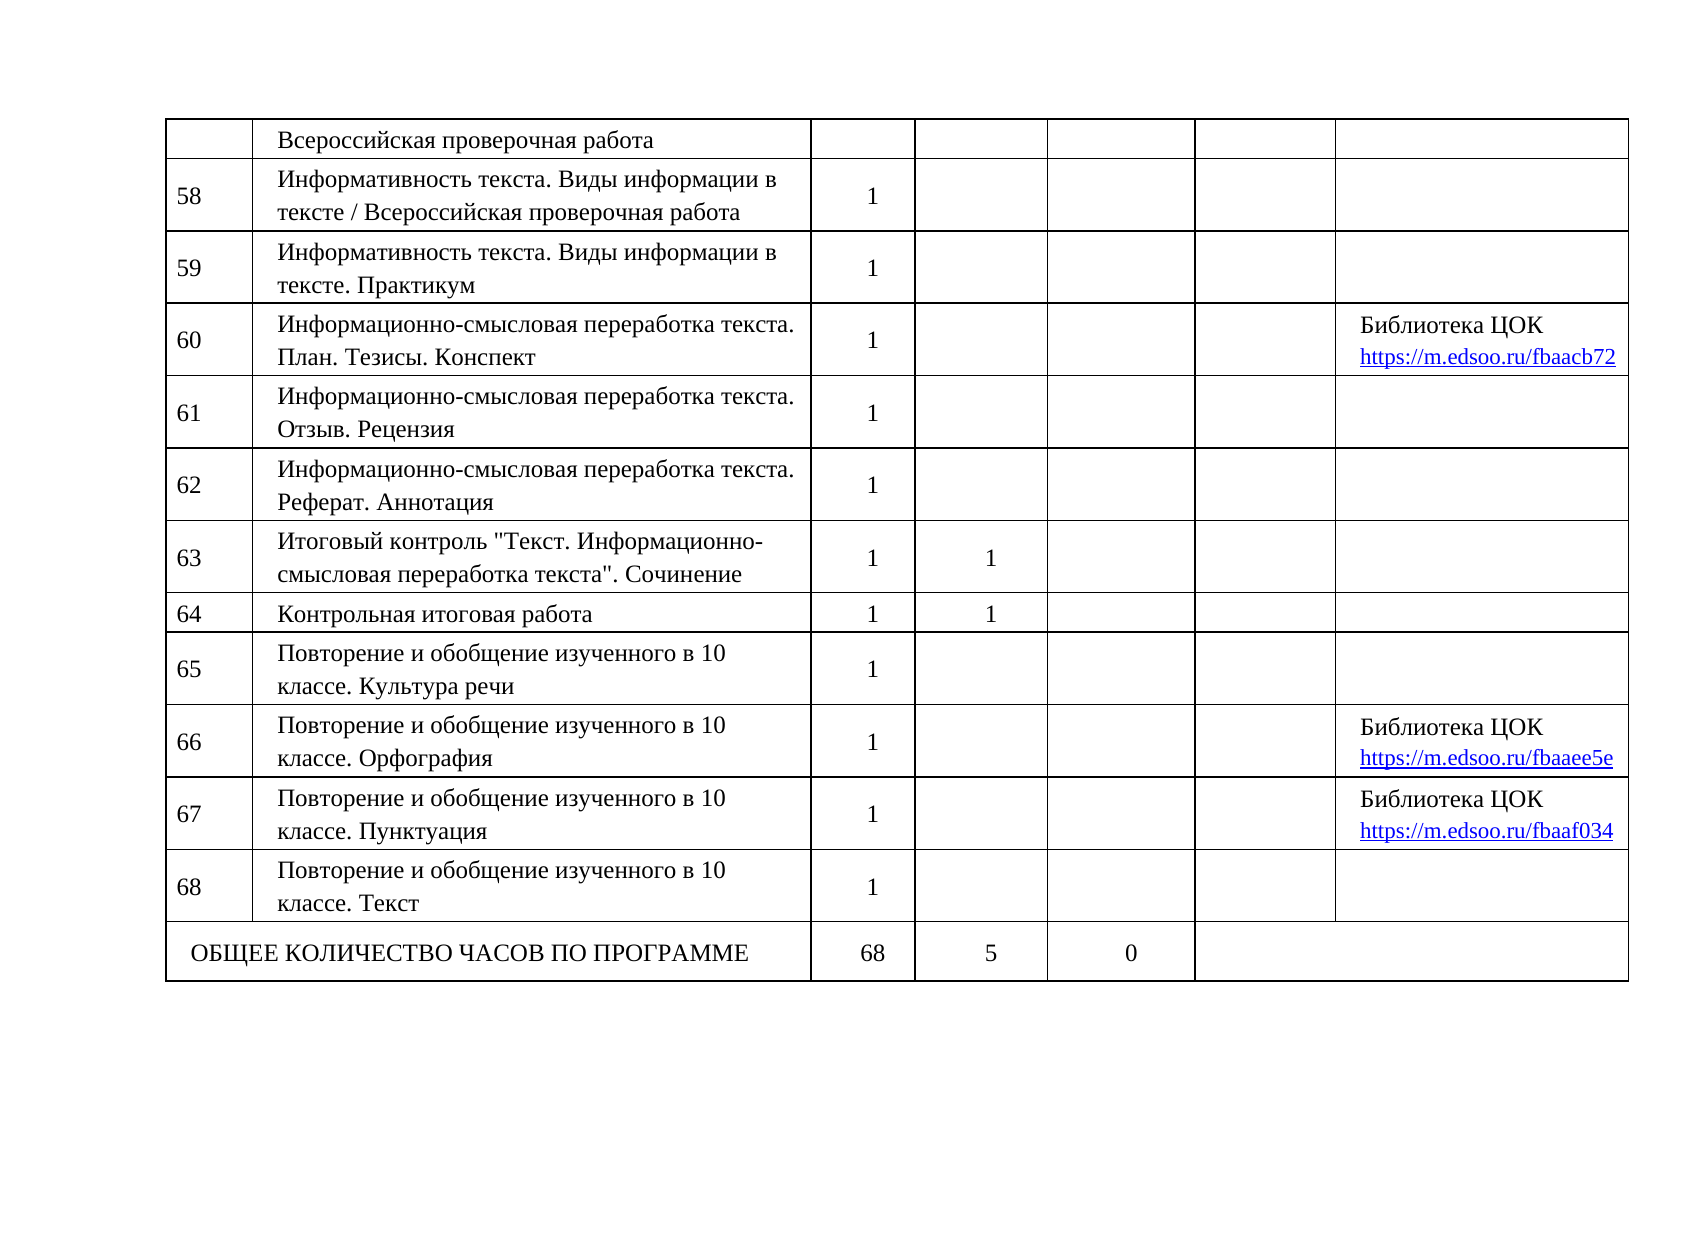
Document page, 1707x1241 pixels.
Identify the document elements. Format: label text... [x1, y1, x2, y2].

table_cell 1 [812, 159, 914, 230]
table_cell [1048, 593, 1194, 631]
table_cell [1196, 633, 1335, 704]
table_cell [1048, 449, 1194, 519]
table_cell [1336, 232, 1628, 302]
table_cell [1336, 376, 1628, 447]
table_cell 61 [167, 376, 252, 447]
table_cell 1 [812, 593, 914, 631]
table_cell Библиотека ЦОК https://m.edsoo.ru/fbaaf034 [1336, 778, 1628, 848]
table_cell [253, 120, 810, 157]
table_cell [1048, 120, 1194, 157]
table_cell 1 [916, 593, 1047, 631]
table_cell 5 [916, 922, 1047, 980]
table_cell Библиотека ЦОК https://m.edsoo.ru/fbaaee5e [1336, 705, 1628, 776]
table_cell 1 [812, 449, 914, 519]
table_cell [1196, 120, 1335, 157]
table_cell 67 [167, 778, 252, 848]
table_cell Информационно-смысловая переработка текста. Реферат. Аннотация [253, 449, 810, 519]
table_cell [1336, 120, 1628, 157]
table_cell [916, 705, 1047, 776]
table_cell [1048, 850, 1194, 921]
table_cell [916, 633, 1047, 704]
table_cell [916, 449, 1047, 519]
table_cell Информативность текста. Виды информации в тексте. Практикум [253, 232, 810, 302]
table_cell [1048, 633, 1194, 704]
table_cell 1 [812, 778, 914, 848]
table_cell 66 [167, 705, 252, 776]
table_cell Повторение и обобщение изученного в 10 классе. Пунктуация [253, 778, 810, 848]
table_cell 65 [167, 633, 252, 704]
table_cell [1336, 633, 1628, 704]
table_cell [916, 778, 1047, 848]
table_cell [1196, 521, 1335, 592]
table_cell [916, 232, 1047, 302]
table_cell 68 [812, 922, 914, 980]
table_cell 1 [812, 232, 914, 302]
table_cell 60 [167, 304, 252, 375]
table_cell [1048, 521, 1194, 592]
table_cell Повторение и обобщение изученного в 10 классе. Текст [253, 850, 810, 921]
table_cell [1048, 304, 1194, 375]
table_cell [916, 120, 1047, 157]
table_cell 1 [812, 521, 914, 592]
table_cell [1196, 304, 1335, 375]
table_cell 1 [916, 521, 1047, 592]
table_cell [1336, 449, 1628, 519]
table_cell [1048, 705, 1194, 776]
table_cell Итоговый контроль "Текст. Информационно-смысловая переработка текста". Сочинение [253, 521, 810, 592]
table_cell ОБЩЕЕ КОЛИЧЕСТВО ЧАСОВ ПО ПРОГРАММЕ [167, 922, 810, 980]
table_cell [916, 304, 1047, 375]
table_cell Повторение и обобщение изученного в 10 классе. Культура речи [253, 633, 810, 704]
table_cell 59 [167, 232, 252, 302]
table_cell [1196, 922, 1628, 980]
table_cell [1048, 159, 1194, 230]
table_cell [916, 850, 1047, 921]
table_cell [1336, 850, 1628, 921]
table_cell 68 [167, 850, 252, 921]
table_cell [1196, 778, 1335, 848]
table_cell 1 [812, 633, 914, 704]
table_cell [1336, 593, 1628, 631]
table_cell [1336, 521, 1628, 592]
table_cell 1 [812, 376, 914, 447]
table_cell 1 [812, 304, 914, 375]
table_cell Повторение и обобщение изученного в 10 классе. Орфография [253, 705, 810, 776]
table_cell [1048, 376, 1194, 447]
table_cell 1 [812, 850, 914, 921]
table_cell [1196, 159, 1335, 230]
table_cell 58 [167, 159, 252, 230]
table_cell [1196, 593, 1335, 631]
table_cell 1 [812, 705, 914, 776]
table_cell [916, 376, 1047, 447]
table_cell 57 [167, 120, 252, 157]
table_cell Контрольная итоговая работа [253, 593, 810, 631]
table_cell [916, 159, 1047, 230]
table_cell [1196, 232, 1335, 302]
table_cell [1196, 449, 1335, 519]
table_cell 64 [167, 593, 252, 631]
table_cell 63 [167, 521, 252, 592]
table_cell Информативность текста. Виды информации в тексте / Всероссийская проверочная работа [253, 159, 810, 230]
table_cell Информационно-смысловая переработка текста. План. Тезисы. Конспект [253, 304, 810, 375]
table_cell [1196, 850, 1335, 921]
table_cell [1048, 232, 1194, 302]
table_cell Информационно-смысловая переработка текста. Отзыв. Рецензия [253, 376, 810, 447]
table_cell [1196, 376, 1335, 447]
table_cell 62 [167, 449, 252, 519]
table_cell 0 [1048, 922, 1194, 980]
table_cell 1 [812, 120, 914, 157]
table_cell [1048, 778, 1194, 848]
table_cell [1336, 159, 1628, 230]
table_cell Библиотека ЦОК https://m.edsoo.ru/fbaacb72 [1336, 304, 1628, 375]
table_cell [1196, 705, 1335, 776]
